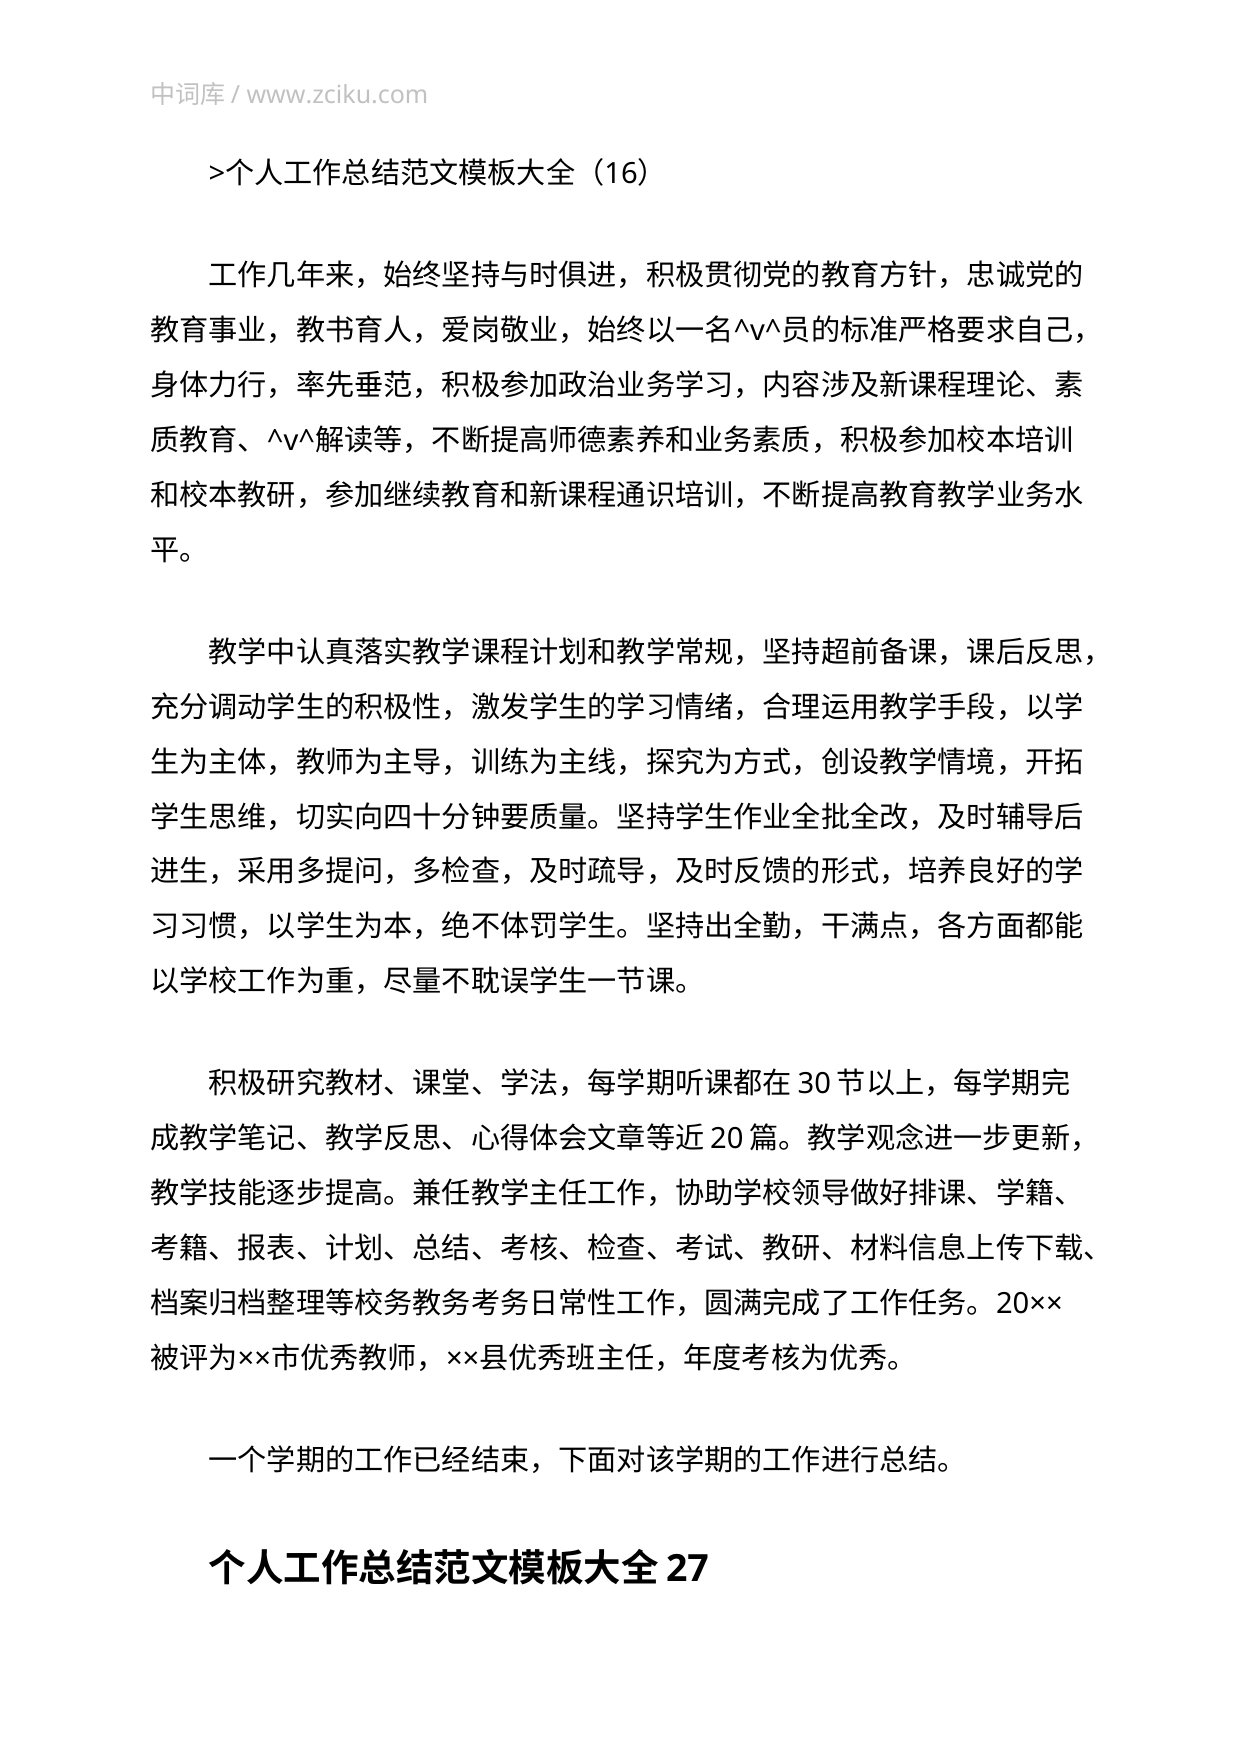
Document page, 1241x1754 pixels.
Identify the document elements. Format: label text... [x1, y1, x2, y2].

text 个人工作总结范文模板大全27 [150, 1538, 1090, 1593]
text >个人工作总结范文模板大全（16） [150, 150, 1090, 192]
text 一个学期的工作已经结束，下面对该学期的工作进行总结。 [150, 1436, 1090, 1479]
text 积极研究教材、课堂、学法，每学期听课都在30节以上，每学期完成教学笔记、教学反思、心得体会文章等近20篇。教学观念进一步更新，教学技能逐步提高。兼任教学主任工作，协助学校领导做好排课、学籍、考籍、报表、计划、总结、考核、检查、考试、教研、材料信息上传下载、档案归档整理等校务教务考务日常性工作，圆满完成了工作任务。20××被评为××市优秀教师，××县优秀班主任，年度考核为优秀。 [150, 1059, 1090, 1377]
text 教学中认真落实教学课程计划和教学常规，坚持超前备课，课后反思，充分调动学生的积极性，激发学生的学习情绪，合理运用教学手段，以学生为主体，教师为主导，训练为主线，探究为方式，创设教学情境，开拓学生思维，切实向四十分钟要质量。坚持学生作业全批全改，及时辅导后进生，采用多提问，多检查，及时疏导，及时反馈的形式，培养良好的学习习惯，以学生为本，绝不体罚学生。坚持出全勤，干满点，各方面都能以学校工作为重，尽量不耽误学生一节课。 [150, 628, 1090, 1000]
text 工作几年来，始终坚持与时俱进，积极贯彻党的教育方针，忠诚党的教育事业，教书育人，爱岗敬业，始终以一名^v^员的标准严格要求自己，身体力行，率先垂范，积极参加政治业务学习，内容涉及新课程理论、素质教育、^v^解读等，不断提高师德素养和业务素质，积极参加校本培训和校本教研，参加继续教育和新课程通识培训，不断提高教育教学业务水平。 [150, 252, 1090, 569]
